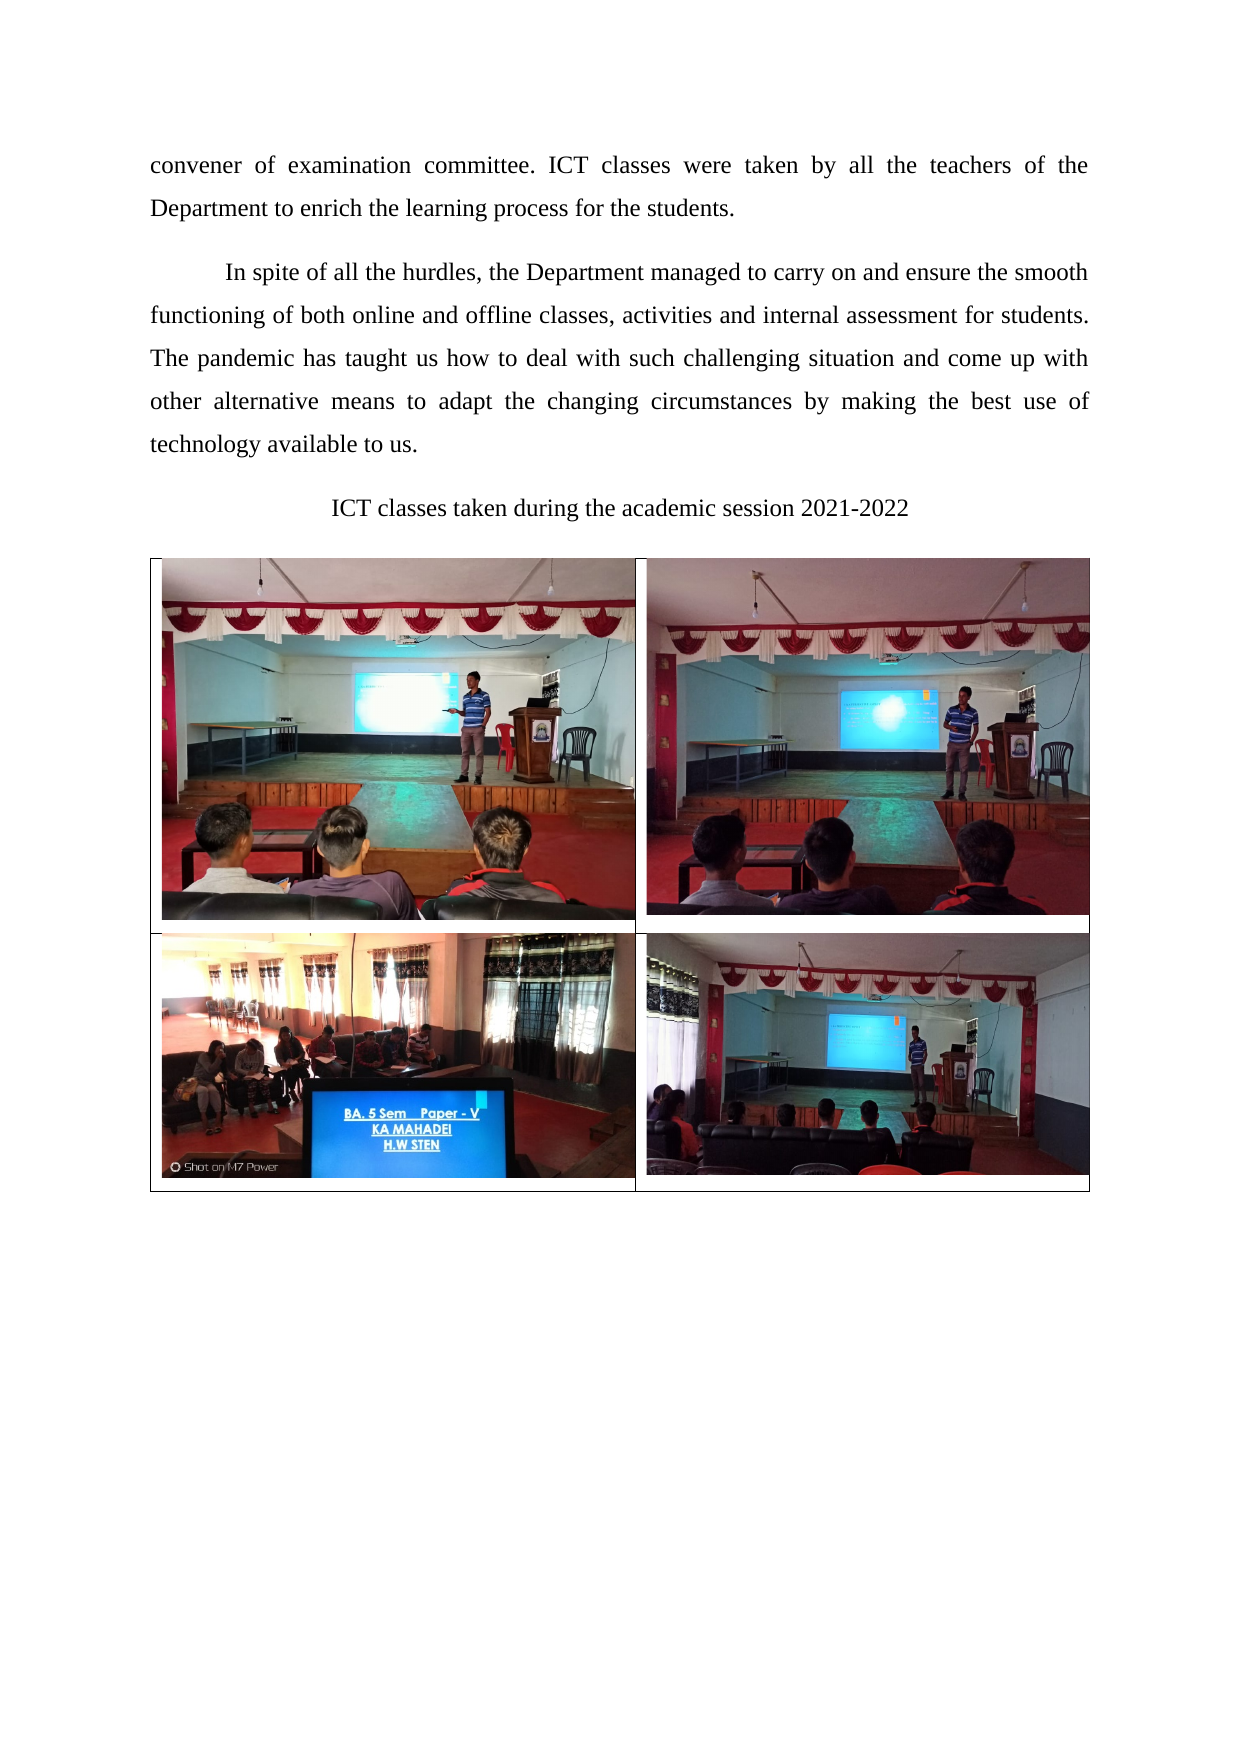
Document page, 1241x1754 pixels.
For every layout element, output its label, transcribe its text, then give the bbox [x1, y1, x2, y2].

text In spite of all the hurdles, the Department managed to carry on and ensure the smooth functioning of both online and offline classes, activities and internal assessment for students. The pandemic has taught us how to deal with such challenging situation and come up with other alternative means to adapt the changing circumstances by making the best use of technology available to us. [150, 257, 1090, 458]
table_header [636, 559, 1089, 933]
table_cell [636, 934, 1089, 1191]
picture [646, 933, 1090, 1175]
table_header [151, 559, 635, 933]
picture [161, 558, 636, 920]
text ICT classes taken during the academic session 2021-2022 [150, 493, 1090, 522]
table_cell [151, 934, 635, 1191]
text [150, 150, 1090, 222]
picture [161, 933, 636, 1178]
picture [646, 558, 1090, 915]
